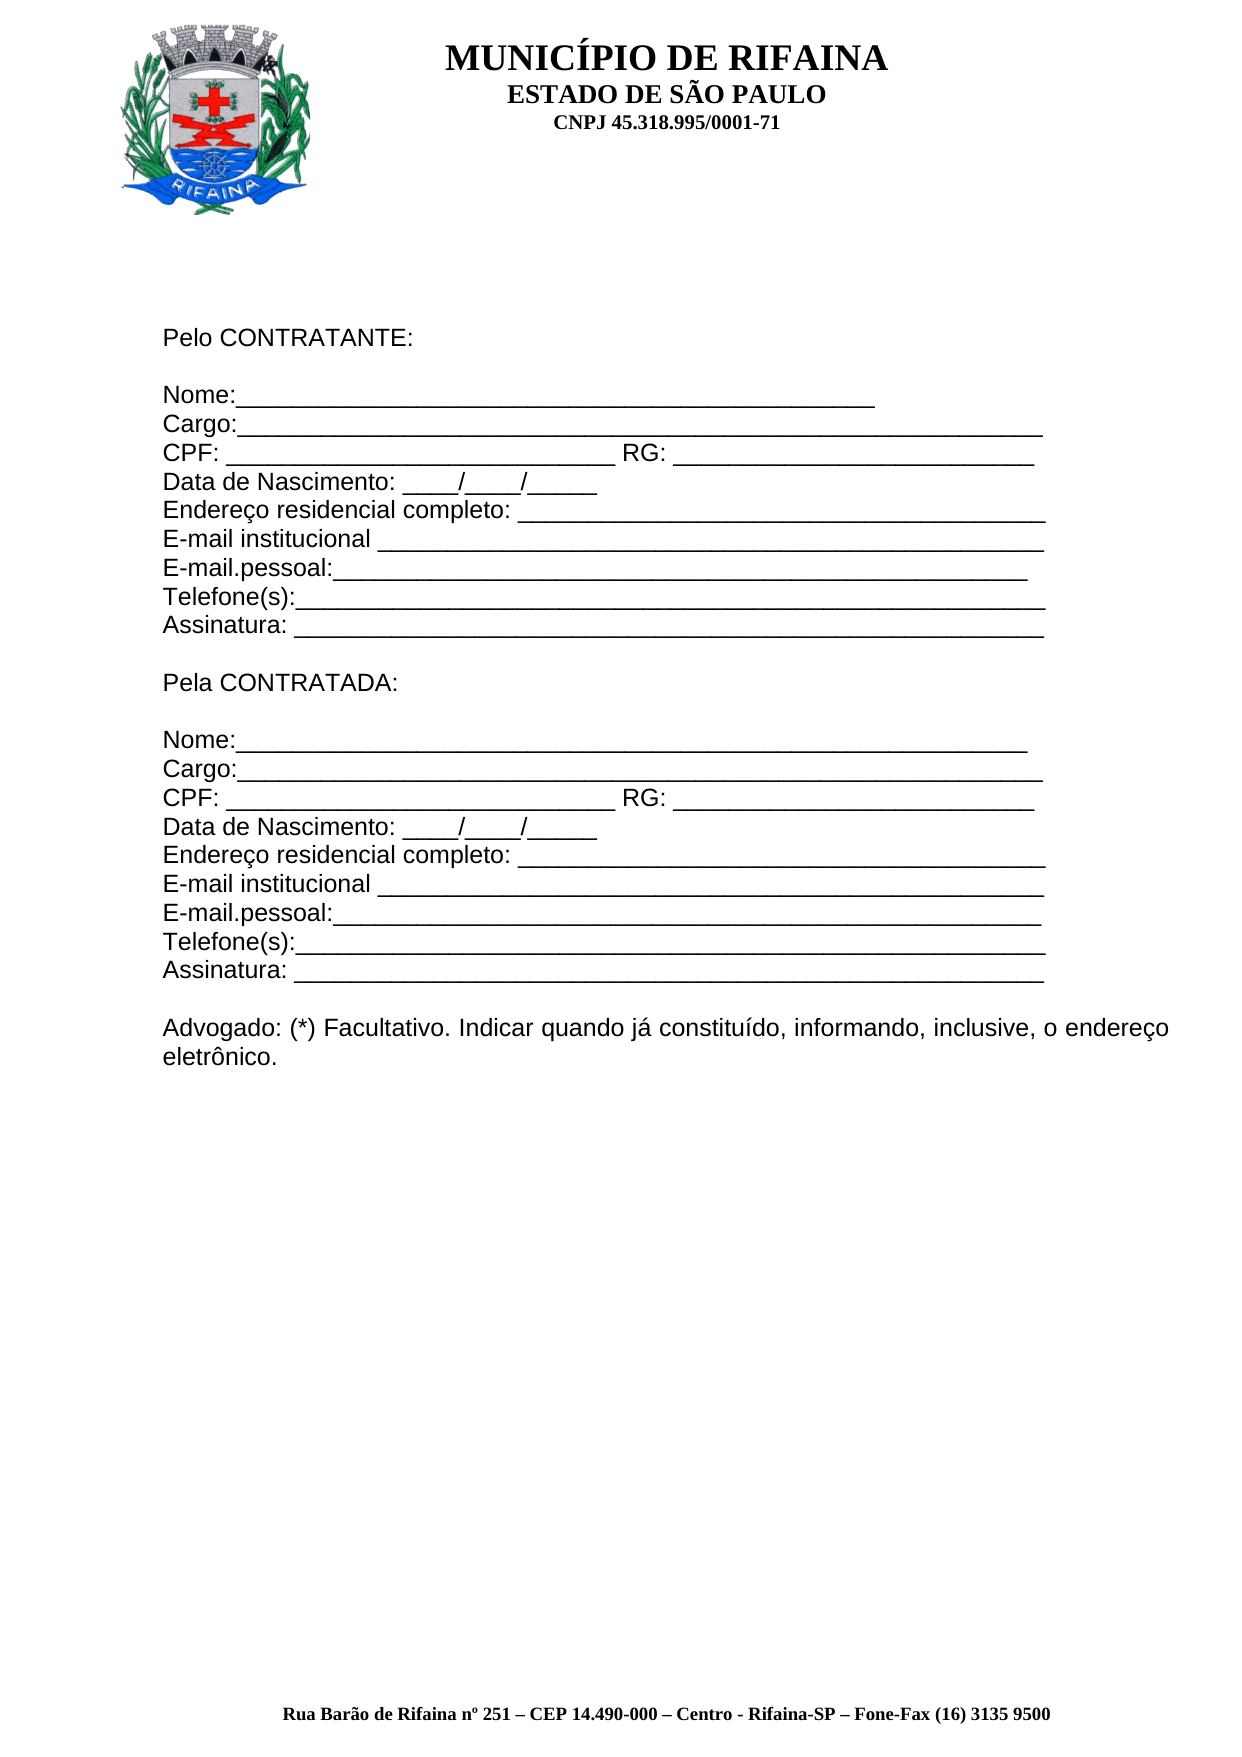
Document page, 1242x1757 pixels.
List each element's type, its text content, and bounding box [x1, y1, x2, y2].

text Nome:______________________________________________ Cargo:__________________________________________________________ [162, 380, 1171, 438]
text E-mail institucional ________________________________________________ [162, 869, 1171, 898]
text E-mail institucional ________________________________________________ [162, 524, 1171, 553]
text Advogado: (*) Facultativo. Indicar quando já constituído, informando, inclusive, o endereço eletrônico. [162, 1013, 1171, 1070]
text E-mail.pessoal:__________________________________________________ Telefone(s):______________________________________________________ [162, 553, 1171, 610]
text Data de Nascimento: ____/____/_____ [162, 812, 1171, 840]
text E-mail.pessoal:___________________________________________________ Telefone(s):______________________________________________________ [162, 898, 1171, 955]
text Endereço residencial completo: ______________________________________ [162, 495, 1171, 524]
text Endereço residencial completo: ______________________________________ [162, 840, 1171, 869]
text Assinatura: ______________________________________________________ [162, 955, 1171, 984]
text Assinatura: ______________________________________________________ [162, 610, 1171, 639]
text Data de Nascimento: ____/____/_____ [162, 467, 1171, 495]
text Nome:_________________________________________________________ Cargo:__________________________________________________________ [162, 725, 1171, 783]
text Pelo CONTRATANTE: [162, 323, 1171, 352]
text Pela CONTRATADA: [162, 668, 1171, 697]
picture [119, 21, 311, 215]
text CPF: ____________________________ RG: __________________________ [162, 783, 1171, 812]
text CPF: ____________________________ RG: __________________________ [162, 438, 1171, 467]
